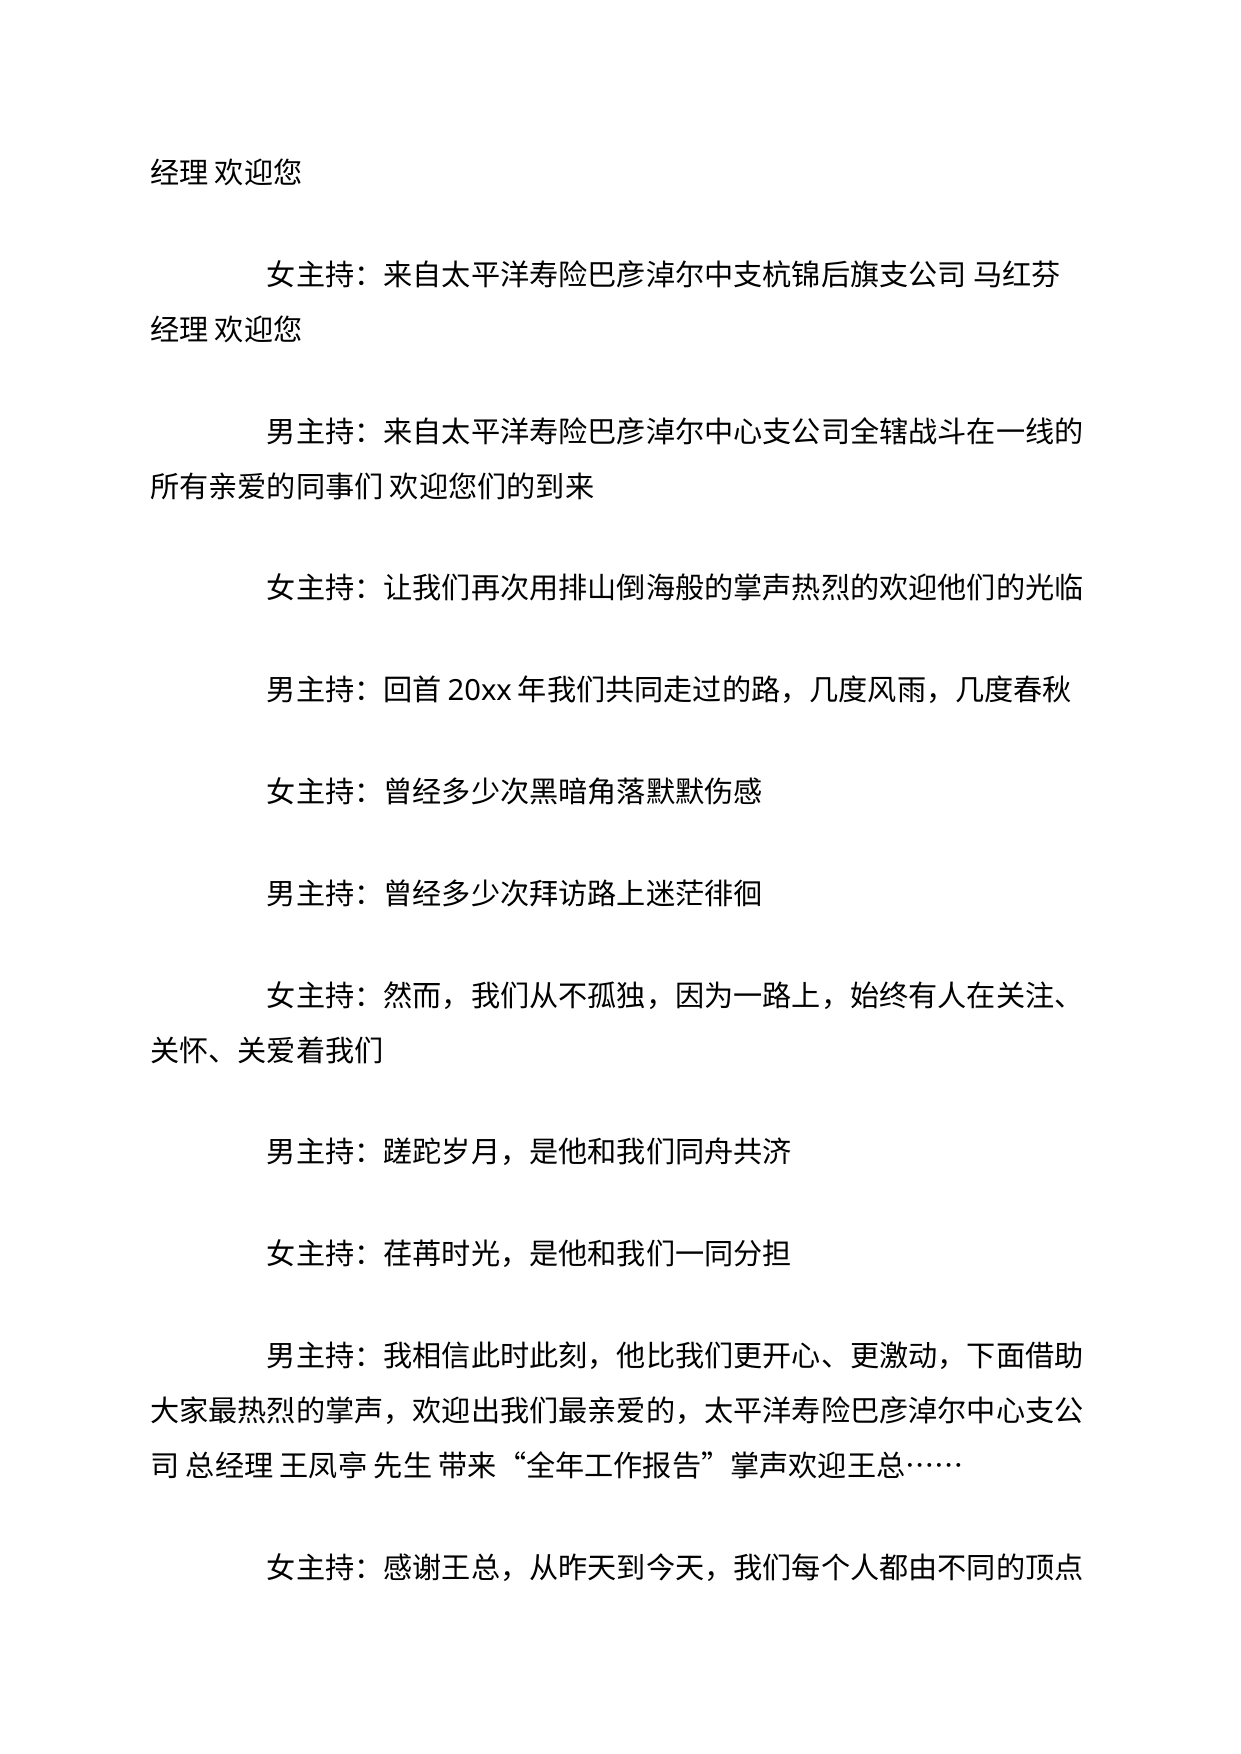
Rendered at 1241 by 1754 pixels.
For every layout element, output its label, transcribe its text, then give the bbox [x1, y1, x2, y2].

text 男主持：回首20xx年我们共同走过的路，几度风雨，几度春秋 [150, 667, 1090, 709]
text 女主持：来自太平洋寿险巴彦淖尔中支杭锦后旗支公司 马红芬 经理 欢迎您 [150, 252, 1090, 349]
text 女主持：然而，我们从不孤独，因为一路上，始终有人在关注、关怀、关爱着我们 [150, 972, 1090, 1069]
text 男主持：蹉跎岁月，是他和我们同舟共济 [150, 1129, 1090, 1171]
text 女主持：让我们再次用排山倒海般的掌声热烈的欢迎他们的光临 [150, 565, 1090, 607]
text 女主持：荏苒时光，是他和我们一同分担 [150, 1231, 1090, 1273]
text 男主持：曾经多少次拜访路上迷茫徘徊 [150, 871, 1090, 913]
text 女主持：曾经多少次黑暗角落默默伤感 [150, 769, 1090, 811]
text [150, 1544, 1090, 1586]
text 男主持：来自太平洋寿险巴彦淖尔中心支公司全辖战斗在一线的所有亲爱的同事们 欢迎您们的到来 [150, 408, 1090, 506]
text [150, 150, 1090, 192]
text 男主持：我相信此时此刻，他比我们更开心、更激动，下面借助大家最热烈的掌声，欢迎出我们最亲爱的，太平洋寿险巴彦淖尔中心支公司 总经理 王凤亭 先生 带来“全年工作报告”掌声欢迎王总…… [150, 1333, 1090, 1485]
